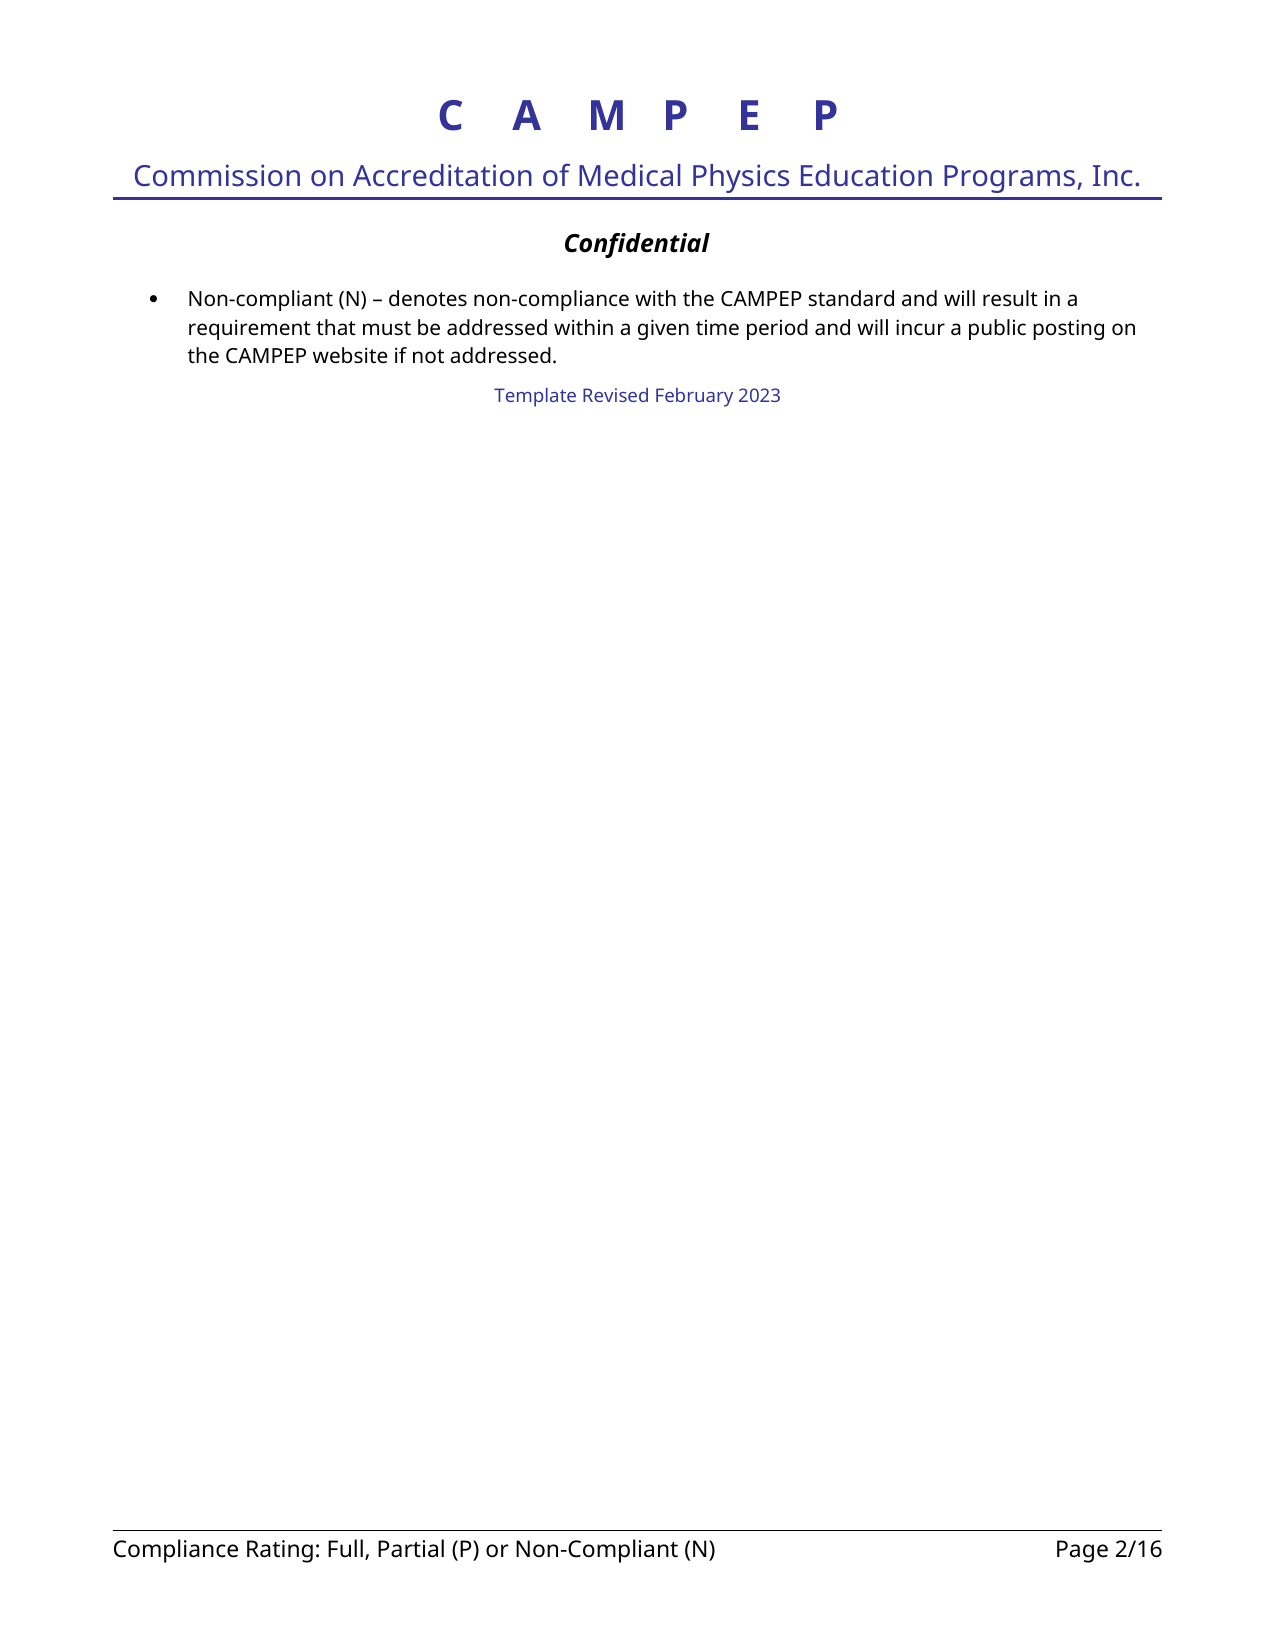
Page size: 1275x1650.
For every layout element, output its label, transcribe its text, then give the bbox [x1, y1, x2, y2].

list Non-compliant (N) – denotes non-compliance with the CAMPEP standard and will result in a requirement that must be addressed within a given time period and will incur a public posting on the CAMPEP website if not addressed. [150, 284, 1162, 369]
title Template Revised February 2023 [112, 382, 1162, 408]
